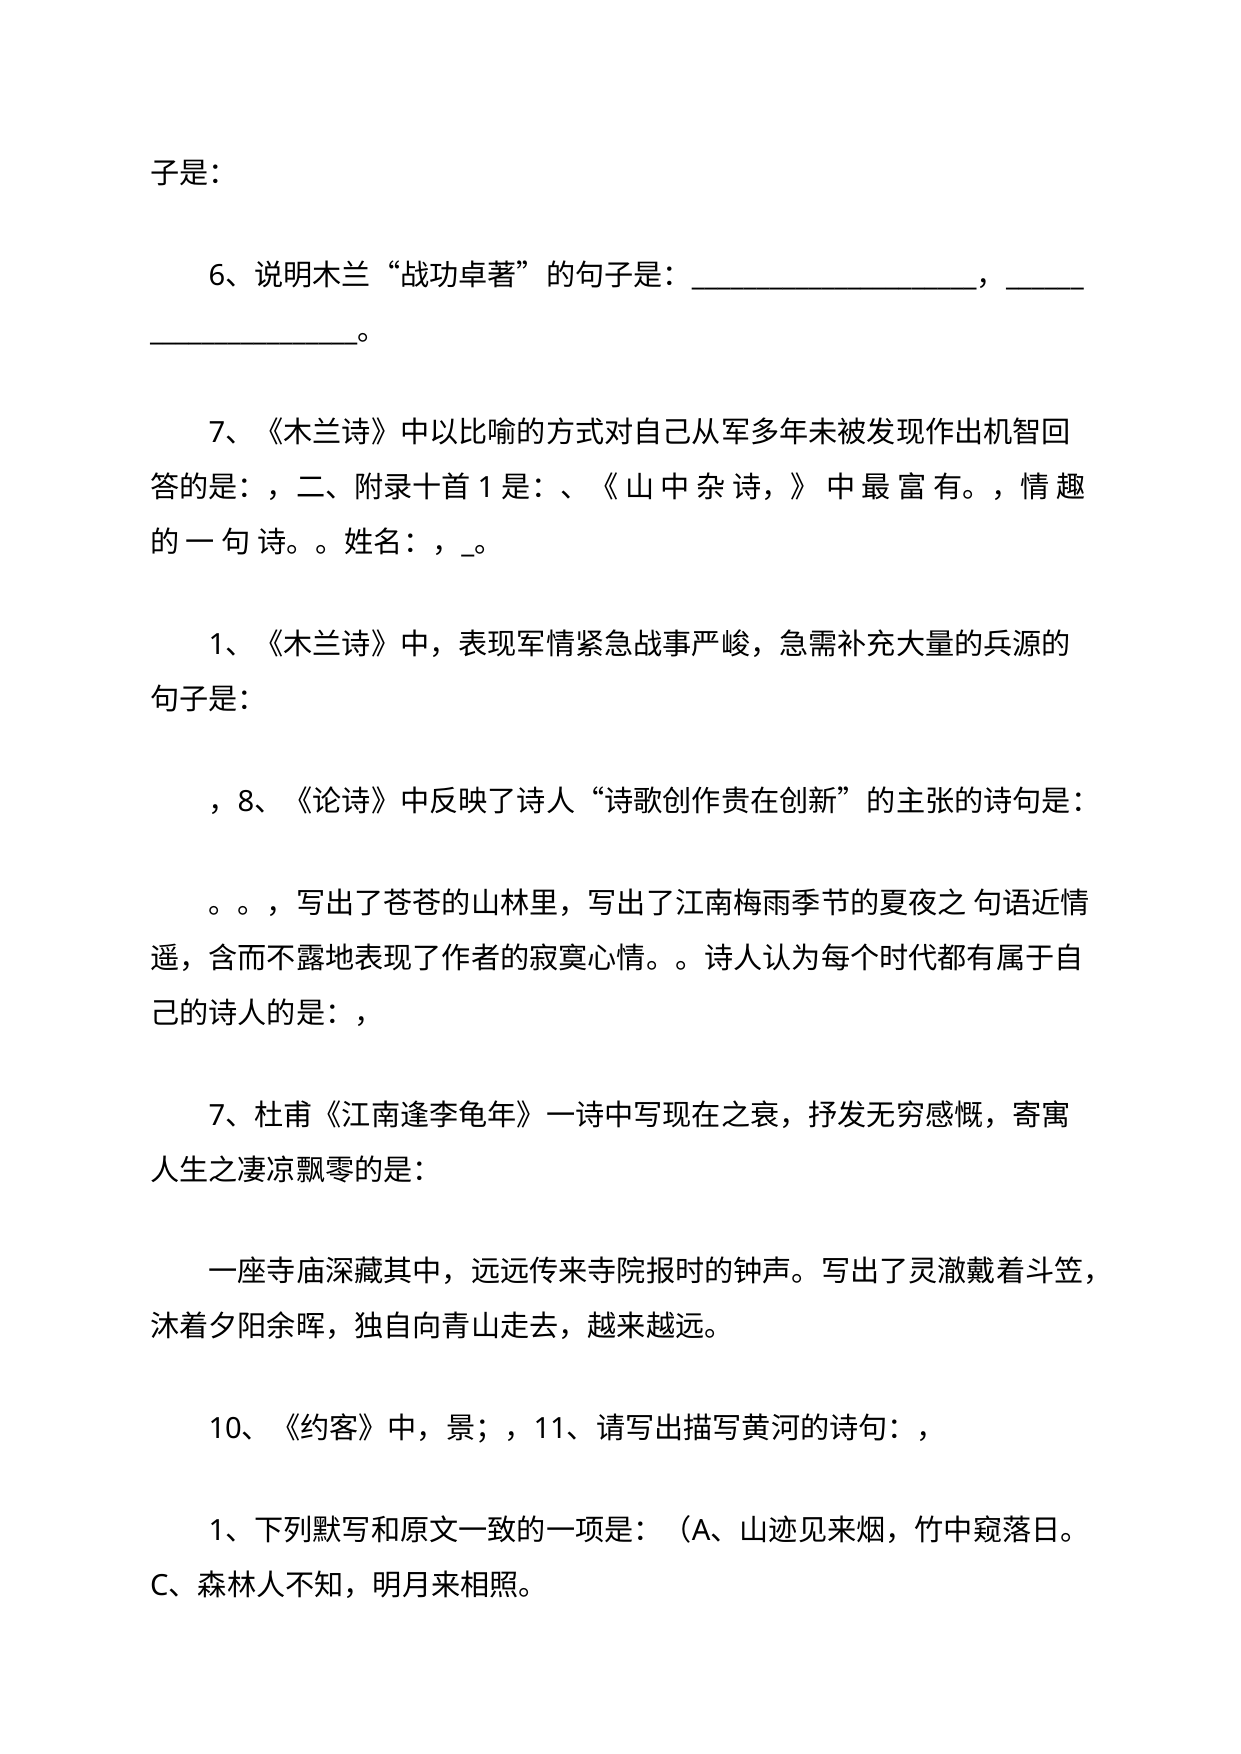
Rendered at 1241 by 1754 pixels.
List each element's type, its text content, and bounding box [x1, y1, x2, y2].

text ，8、《论诗》中反映了诗人“诗歌创作贵在创新”的主张的诗句是： [150, 777, 1090, 820]
text 1、《木兰诗》中，表现军情紧急战事严峻，急需补充大量的兵源的句子是： [150, 621, 1090, 718]
text 7、《木兰诗》中以比喻的方式对自己从军多年未被发现作出机智回答的是：，二、附录十首 1 是：、《 山 中 杂 诗，》 中 最 富 有。，情 趣 的 一 句 诗。。姓名：，_。 [150, 409, 1090, 561]
text 7、杜甫《江南逢李龟年》一诗中写现在之衰，抒发无穷感慨，寄寓人生之凄凉飘零的是： [150, 1091, 1090, 1188]
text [150, 150, 1090, 192]
text 10、《约客》中，景；，11、请写出描写黄河的诗句：， [150, 1404, 1090, 1447]
text 一座寺庙深藏其中，远远传来寺院报时的钟声。写出了灵澈戴着斗笠，沐着夕阳余晖，独自向青山走去，越来越远。 [150, 1248, 1090, 1345]
text 6、说明木兰“战功卓著”的句子是：______________________，______________________。 [150, 252, 1090, 349]
text 。。，写出了苍苍的山林里，写出了江南梅雨季节的夏夜之 句语近情遥，含而不露地表现了作者的寂寞心情。。诗人认为每个时代都有属于自己的诗人的是：， [150, 879, 1090, 1032]
text 1、下列默写和原文一致的一项是：（A、山迹见来烟，竹中窥落日。C、森林人不知，明月来相照。 [150, 1506, 1090, 1604]
